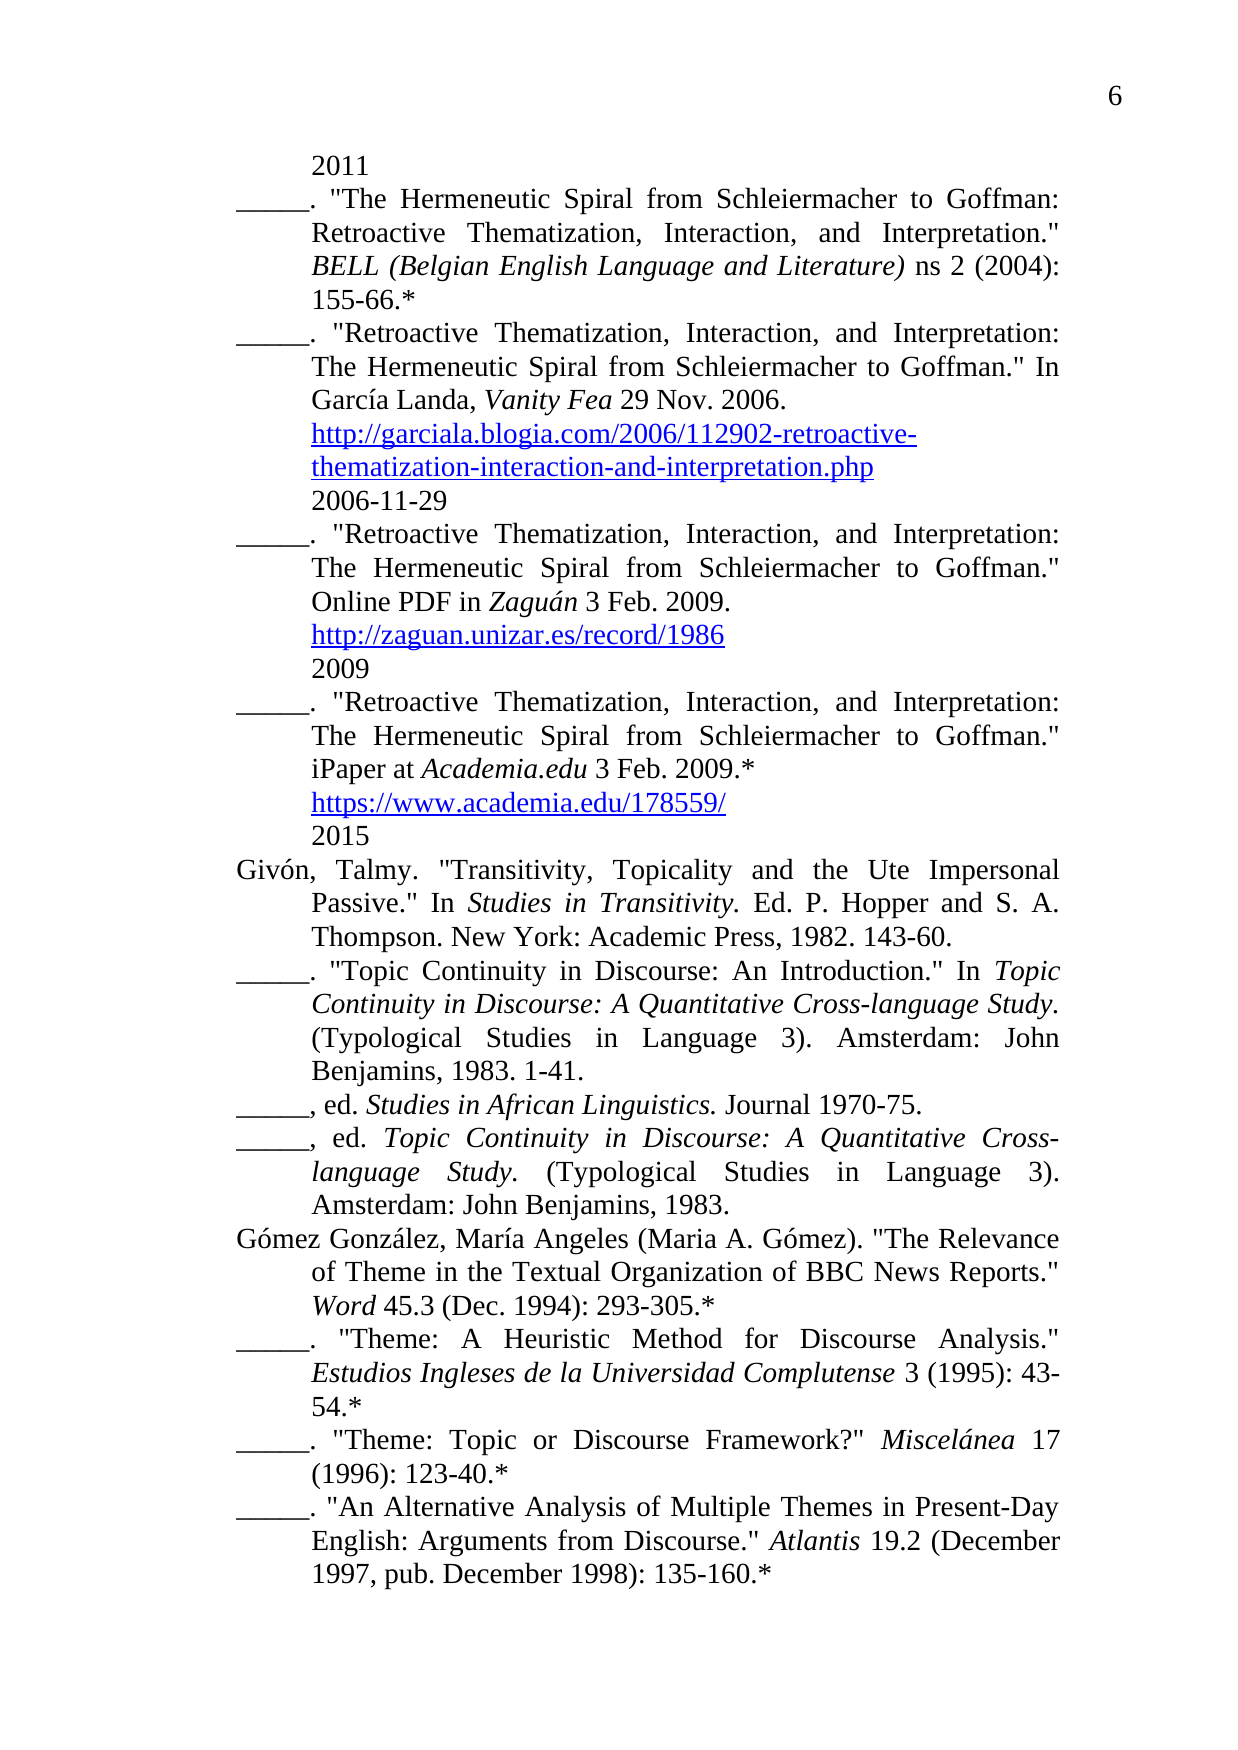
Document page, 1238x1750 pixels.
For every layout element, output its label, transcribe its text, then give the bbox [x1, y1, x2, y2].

text 2009 [236, 651, 1060, 684]
text _____. "Theme: Topic or Discourse Framework?" Miscelánea 17 (1996): 123-40.* [236, 1422, 1060, 1489]
text _____. "Retroactive Thematization, Interaction, and Interpretation: The Hermeneutic Spiral from Schleiermacher to Goffman." Online PDF in Zaguán 3 Feb. 2009. [236, 517, 1060, 617]
text Givón, Talmy. "Transitivity, Topicality and the Ute Impersonal Passive." In Studies in Transitivity. Ed. P. Hopper and S. A. Thompson. New York: Academic Press, 1982. 143-60. [236, 852, 1060, 953]
text _____. "Theme: A Heuristic Method for Discourse Analysis." Estudios Ingleses de la Universidad Complutense 3 (1995): 43-54.* [236, 1322, 1060, 1422]
text Gómez González, María Angeles (Maria A. Gómez). "The Relevance of Theme in the Textual Organization of BBC News Reports." Word 45.3 (Dec. 1994): 293-305.* [236, 1221, 1060, 1322]
text _____. "Topic Continuity in Discourse: An Introduction." In Topic Continuity in Discourse: A Quantitative Cross-language Study. (Typological Studies in Language 3). Amsterdam: John Benjamins, 1983. 1-41. [236, 953, 1060, 1087]
text 2011 [236, 148, 1060, 181]
text http://zaguan.unizar.es/record/1986 [236, 617, 1060, 651]
text 2015 [236, 818, 1060, 852]
text _____. "Retroactive Thematization, Interaction, and Interpretation: The Hermeneutic Spiral from Schleiermacher to Goffman." iPaper at Academia.edu 3 Feb. 2009.* [236, 684, 1060, 785]
text _____. "Retroactive Thematization, Interaction, and Interpretation: The Hermeneutic Spiral from Schleiermacher to Goffman." In García Landa, Vanity Fea 29 Nov. 2006. [236, 315, 1060, 416]
text _____, ed. Topic Continuity in Discourse: A Quantitative Cross-language Study. (Typological Studies in Language 3). Amsterdam: John Benjamins, 1983. [236, 1120, 1060, 1221]
text _____. "An Alternative Analysis of Multiple Themes in Present-Day English: Arguments from Discourse." Atlantis 19.2 (December 1997, pub. December 1998): 135-160.* [236, 1489, 1060, 1590]
text _____. "The Hermeneutic Spiral from Schleiermacher to Goffman: Retroactive Thematization, Interaction, and Interpretation." BELL (Belgian English Language and Literature) ns 2 (2004): 155-66.* [236, 181, 1060, 315]
text 2006-11-29 [236, 483, 1060, 517]
text _____, ed. Studies in African Linguistics. Journal 1970-75. [236, 1087, 1060, 1120]
text http://garciala.blogia.com/2006/112902-retroactive-thematization-interaction-and-interpretation.php [236, 416, 1060, 483]
text https://www.academia.edu/178559/ [236, 785, 1060, 818]
